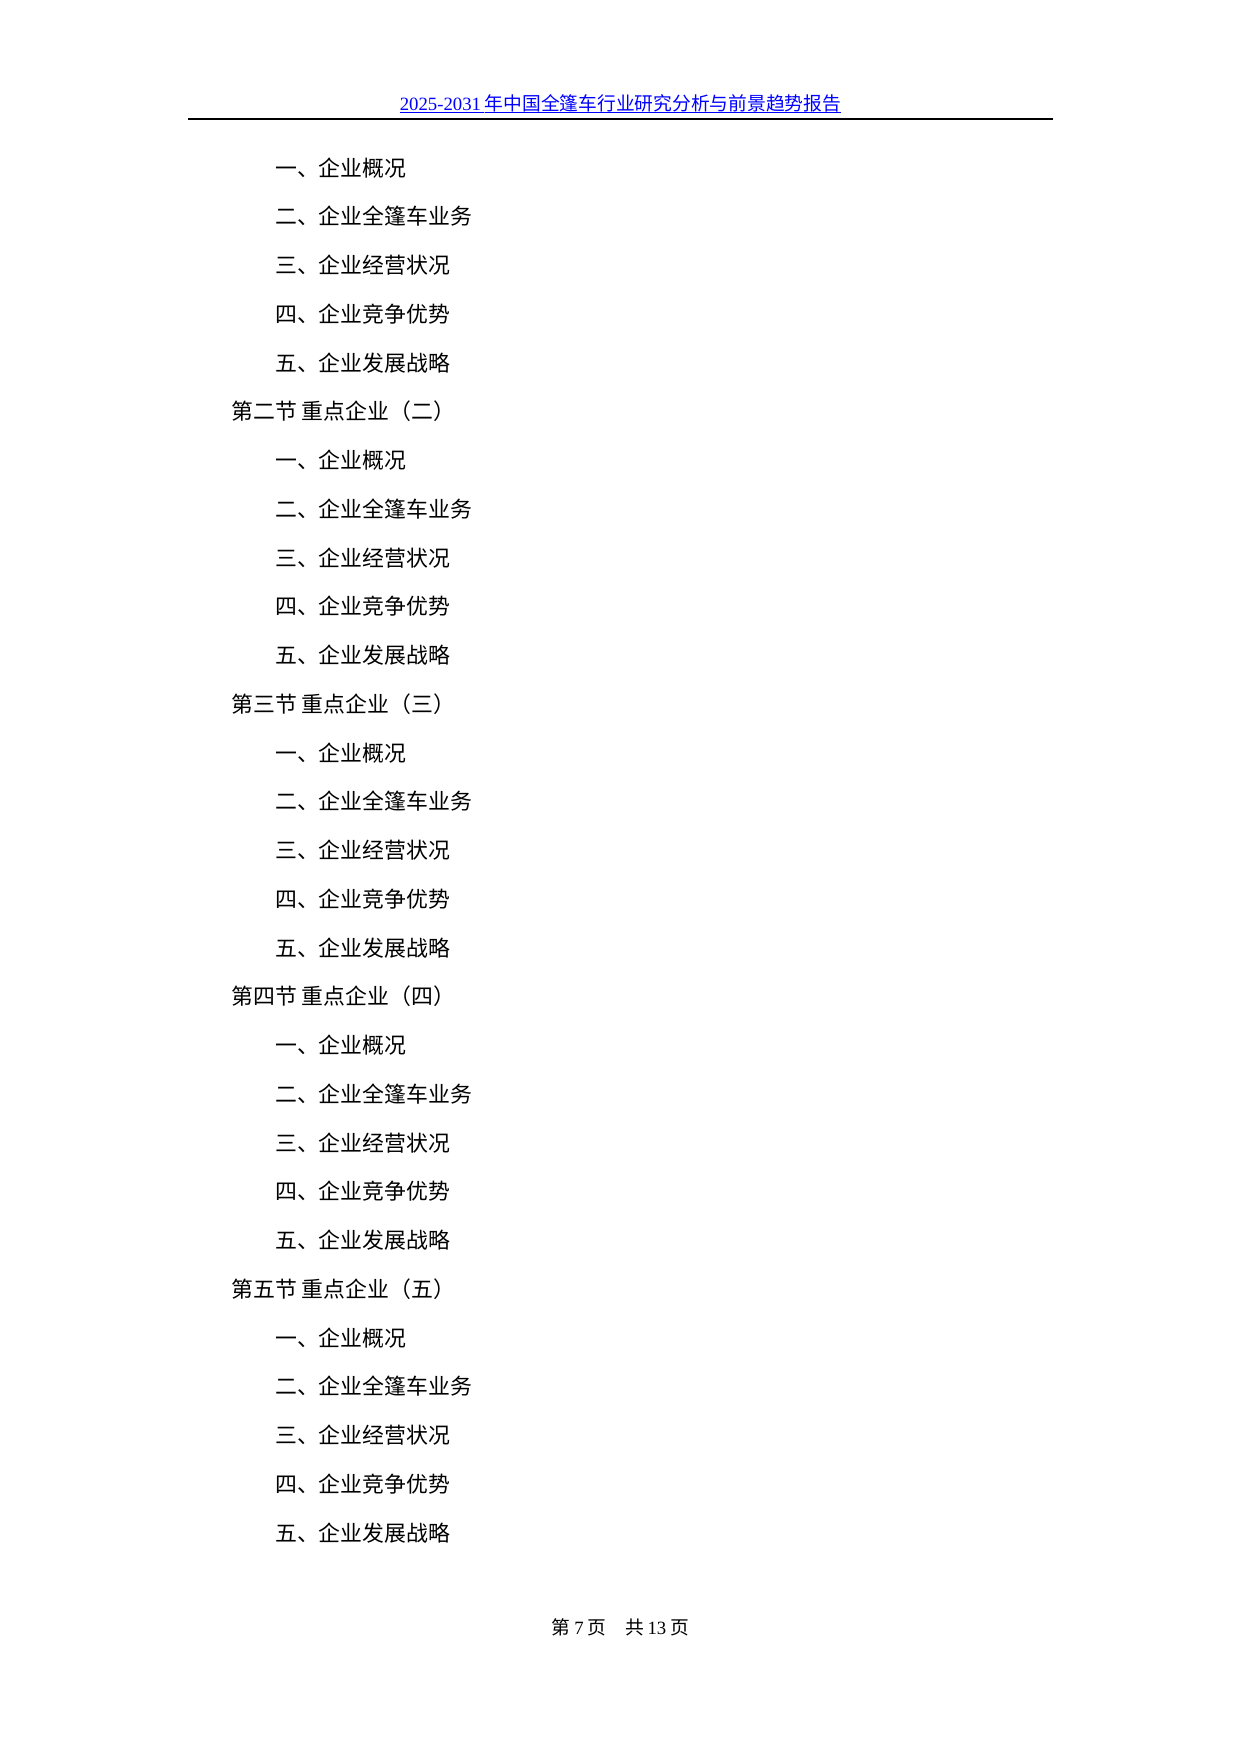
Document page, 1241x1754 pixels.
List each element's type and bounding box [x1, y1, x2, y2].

text [187, 150, 1053, 1548]
